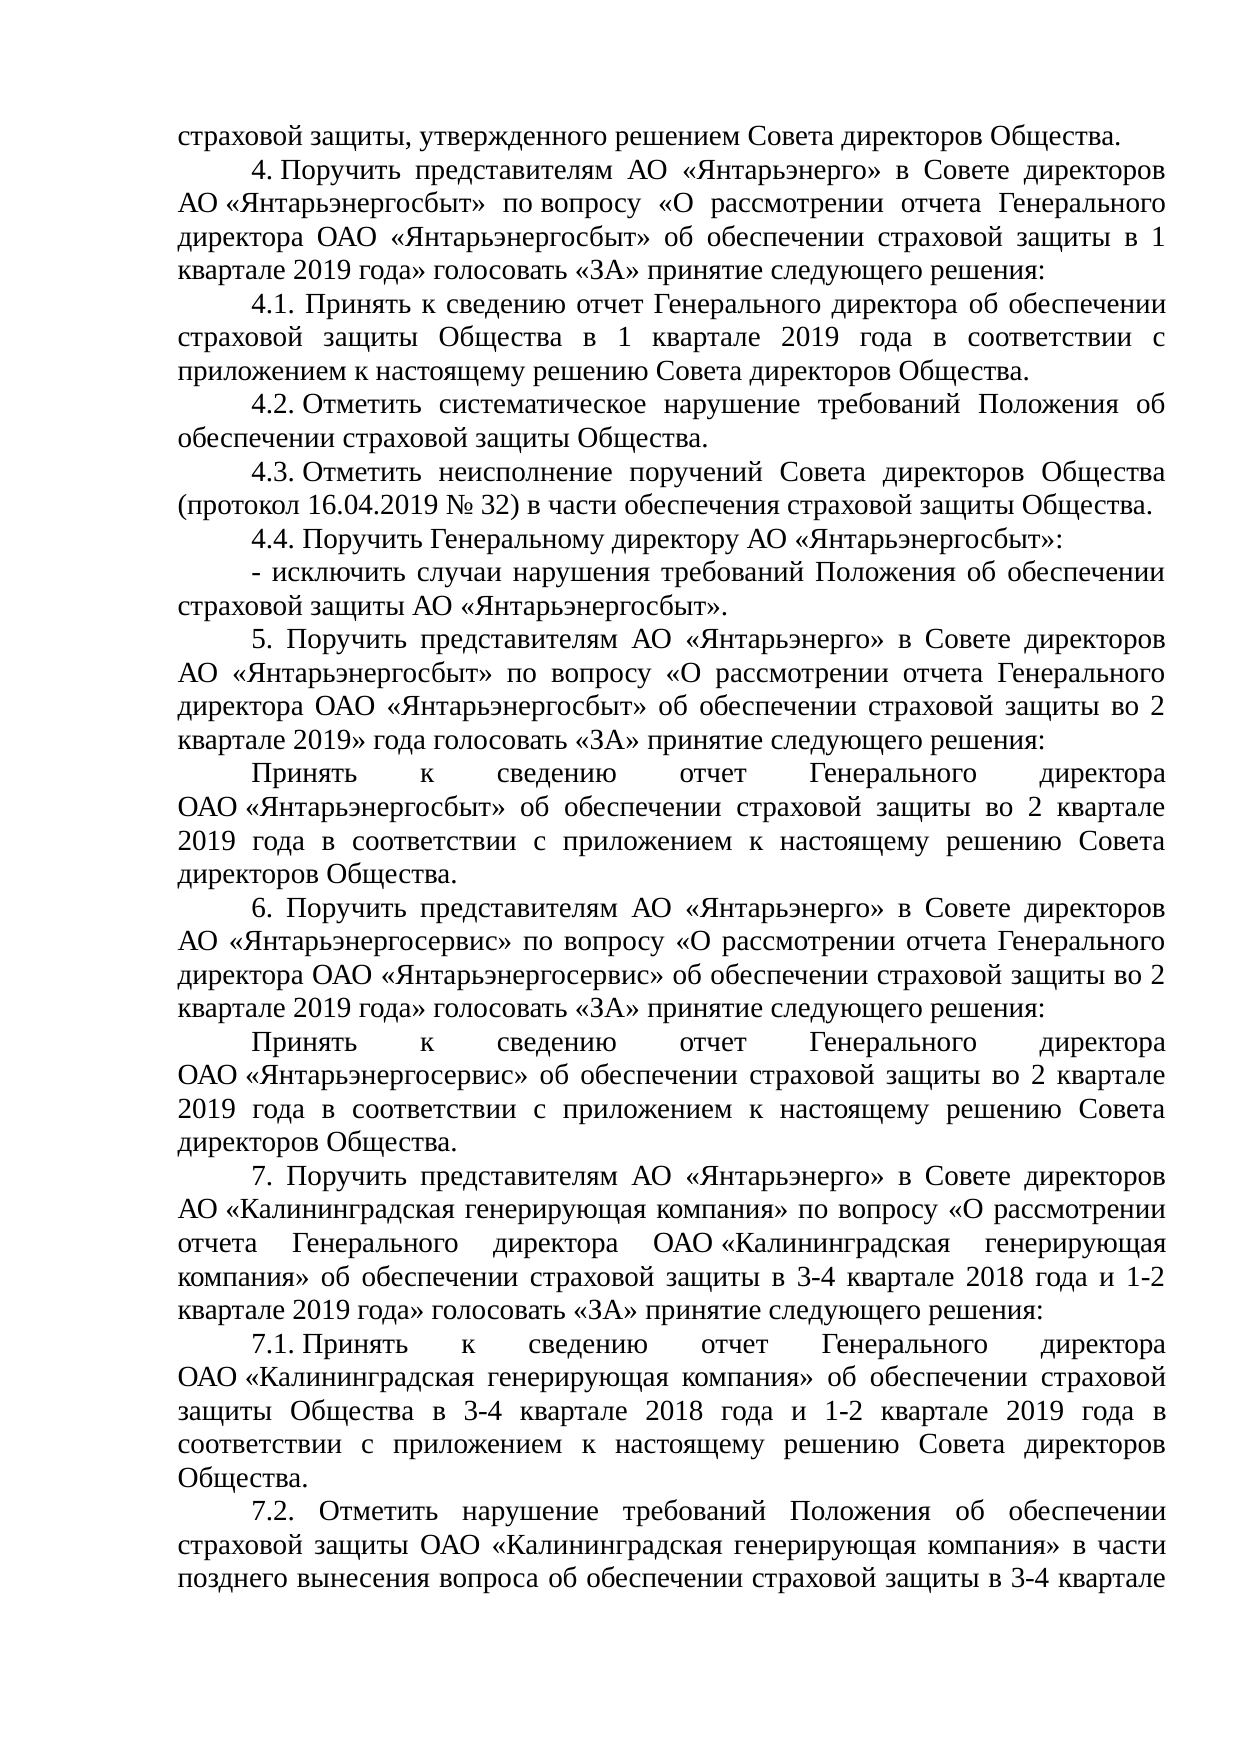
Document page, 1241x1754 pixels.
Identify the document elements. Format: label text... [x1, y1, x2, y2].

text 7.1. Принять к сведению отчет Генерального директора ОАО «Калининградская генерирующая компания» об обеспечении страховой защиты Общества в 3-4 квартале 2018 года и 1-2 квартале 2019 года в соответствии с приложением к настоящему решению Совета директоров Общества. [177, 1326, 1166, 1493]
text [177, 1493, 1166, 1594]
text - исключить случаи нарушения требований Положения об обеспечении страховой защиты АО «Янтарьэнергосбыт». [177, 554, 1166, 621]
text 4.3. Отметить неисполнение поручений Совета директоров Общества (протокол 16.04.2019 № 32) в части обеспечения страховой защиты Общества. [177, 454, 1166, 521]
text Принять к сведению отчет Генерального директора ОАО «Янтарьэнергосбыт» об обеспечении страховой защиты во 2 квартале 2019 года в соответствии с приложением к настоящему решению Совета директоров Общества. [177, 756, 1166, 890]
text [177, 118, 1166, 152]
text 4. Поручить представителям АО «Янтарьэнерго» в Совете директоров АО «Янтарьэнергосбыт» по вопросу «О рассмотрении отчета Генерального директора ОАО «Янтарьэнергосбыт» об обеспечении страховой защиты в 1 квартале 2019 года» голосовать «ЗА» принятие следующего решения: [177, 152, 1166, 286]
text 4.4. Поручить Генеральному директору АО «Янтарьэнергосбыт»: [177, 521, 1166, 554]
text 6. Поручить представителям АО «Янтарьэнерго» в Совете директоров АО «Янтарьэнергосервис» по вопросу «О рассмотрении отчета Генерального директора ОАО «Янтарьэнергосервис» об обеспечении страховой защиты во 2 квартале 2019 года» голосовать «ЗА» принятие следующего решения: [177, 890, 1166, 1024]
text 5. Поручить представителям АО «Янтарьэнерго» в Совете директоров АО «Янтарьэнергосбыт» по вопросу «О рассмотрении отчета Генерального директора ОАО «Янтарьэнергосбыт» об обеспечении страховой защиты во 2 квартале 2019» года голосовать «ЗА» принятие следующего решения: [177, 621, 1166, 756]
text 4.1. Принять к сведению отчет Генерального директора об обеспечении страховой защиты Общества в 1 квартале 2019 года в соответствии с приложением к настоящему решению Совета директоров Общества. [177, 286, 1166, 387]
text 4.2. Отметить систематическое нарушение требований Положения об обеспечении страховой защиты Общества. [177, 387, 1166, 454]
text Принять к сведению отчет Генерального директора ОАО «Янтарьэнергосервис» об обеспечении страховой защиты во 2 квартале 2019 года в соответствии с приложением к настоящему решению Совета директоров Общества. [177, 1024, 1166, 1158]
text 7. Поручить представителям АО «Янтарьэнерго» в Совете директоров АО «Калининградская генерирующая компания» по вопросу «О рассмотрении отчета Генерального директора ОАО «Калининградская генерирующая компания» об обеспечении страховой защиты в 3-4 квартале 2018 года и 1-2 квартале 2019 года» голосовать «ЗА» принятие следующего решения: [177, 1158, 1166, 1326]
